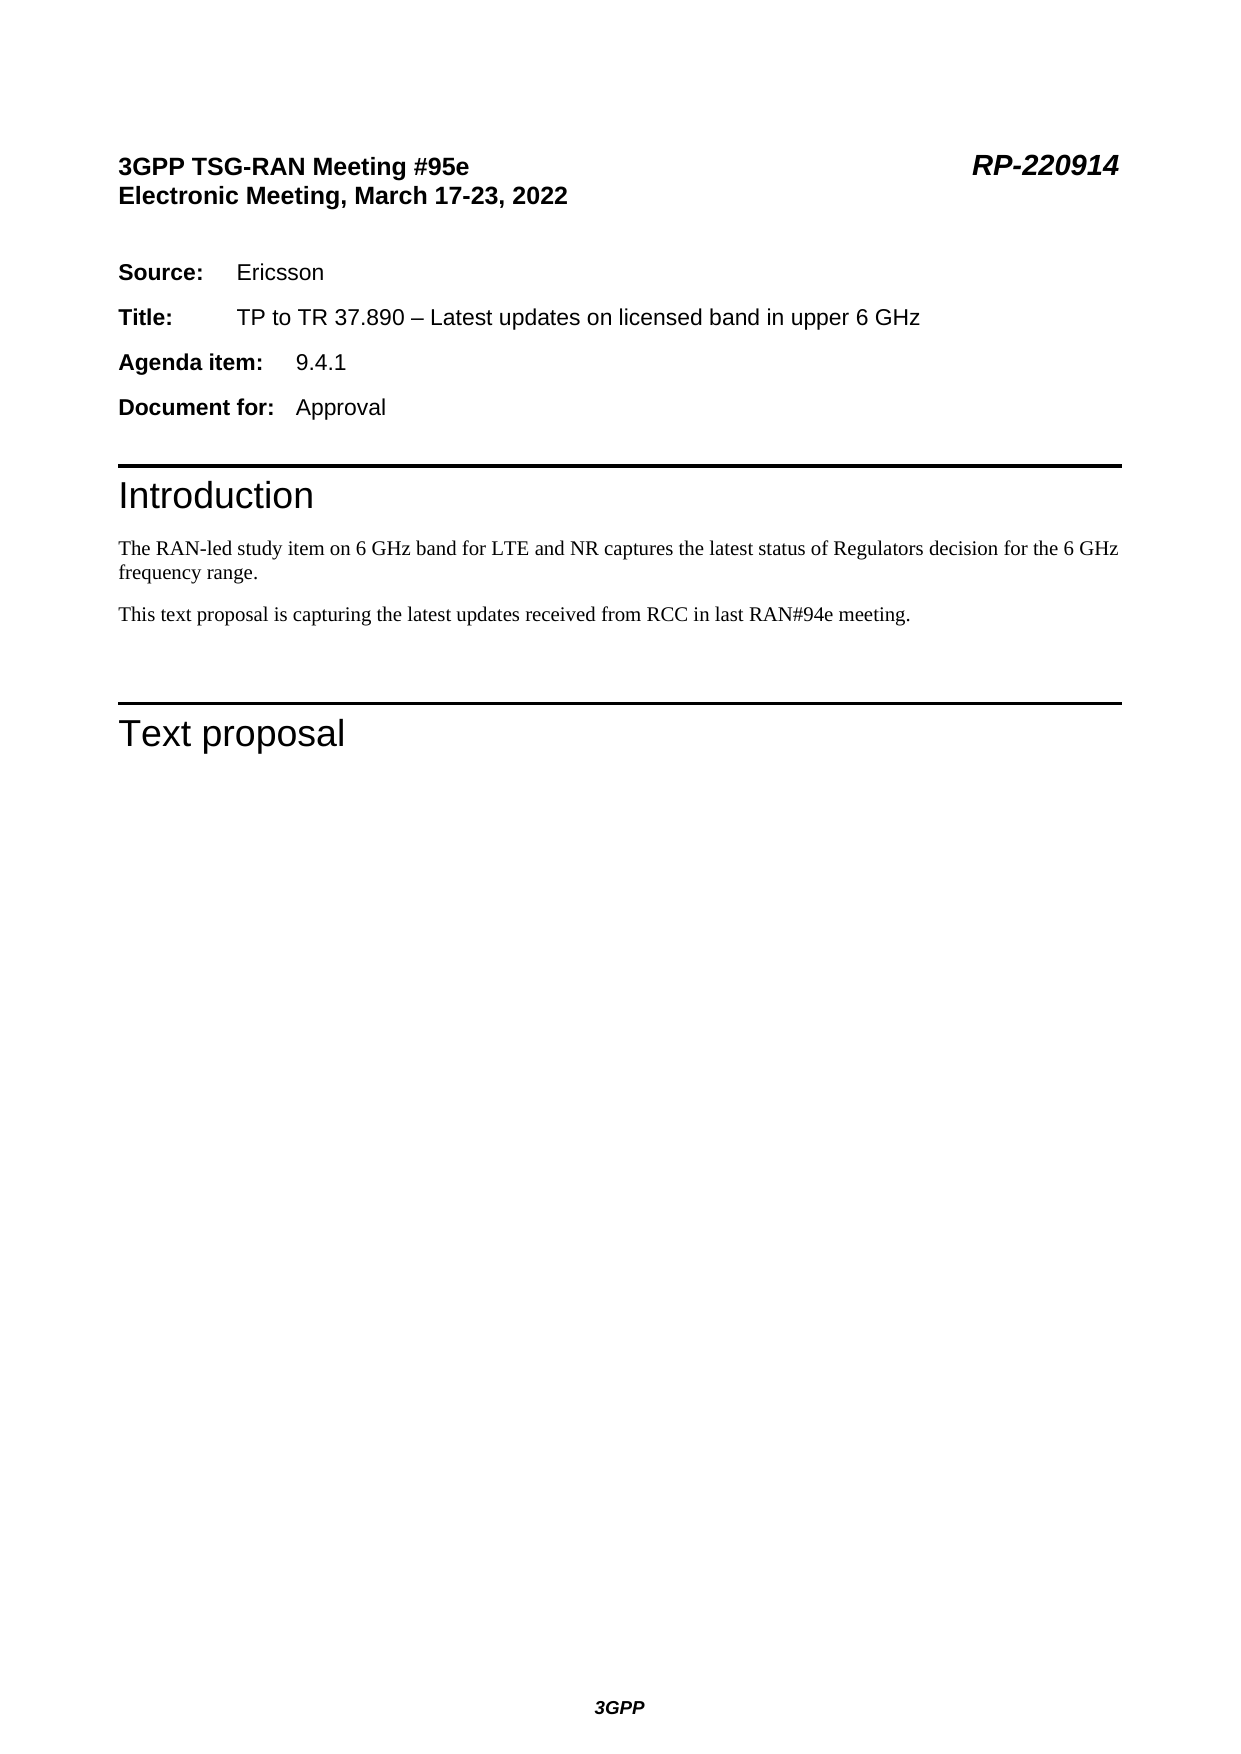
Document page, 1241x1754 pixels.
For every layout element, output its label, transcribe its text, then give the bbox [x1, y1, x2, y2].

subtitle Introduction [118, 468, 1122, 517]
text Document for: Approval [118, 394, 1122, 421]
subtitle Text proposal [118, 705, 1122, 754]
text This text proposal is capturing the latest updates received from RCC in last RAN#94e meeting. [118, 602, 1122, 626]
text Agenda item: 9.4.1 [118, 349, 1122, 375]
text Source: Ericsson [118, 259, 1122, 285]
text Electronic Meeting, March 17-23, 2022 [118, 181, 1122, 210]
text 3GPP TSG-RAN Meeting #95e RP-220914 [118, 147, 1122, 181]
text The RAN-led study item on 6 GHz band for LTE and NR captures the latest status of Regulators decision for the 6 GHz frequency range. [118, 536, 1122, 584]
text Title: TP to TR 37.890 – Latest updates on licensed band in upper 6 GHz [118, 304, 1122, 330]
